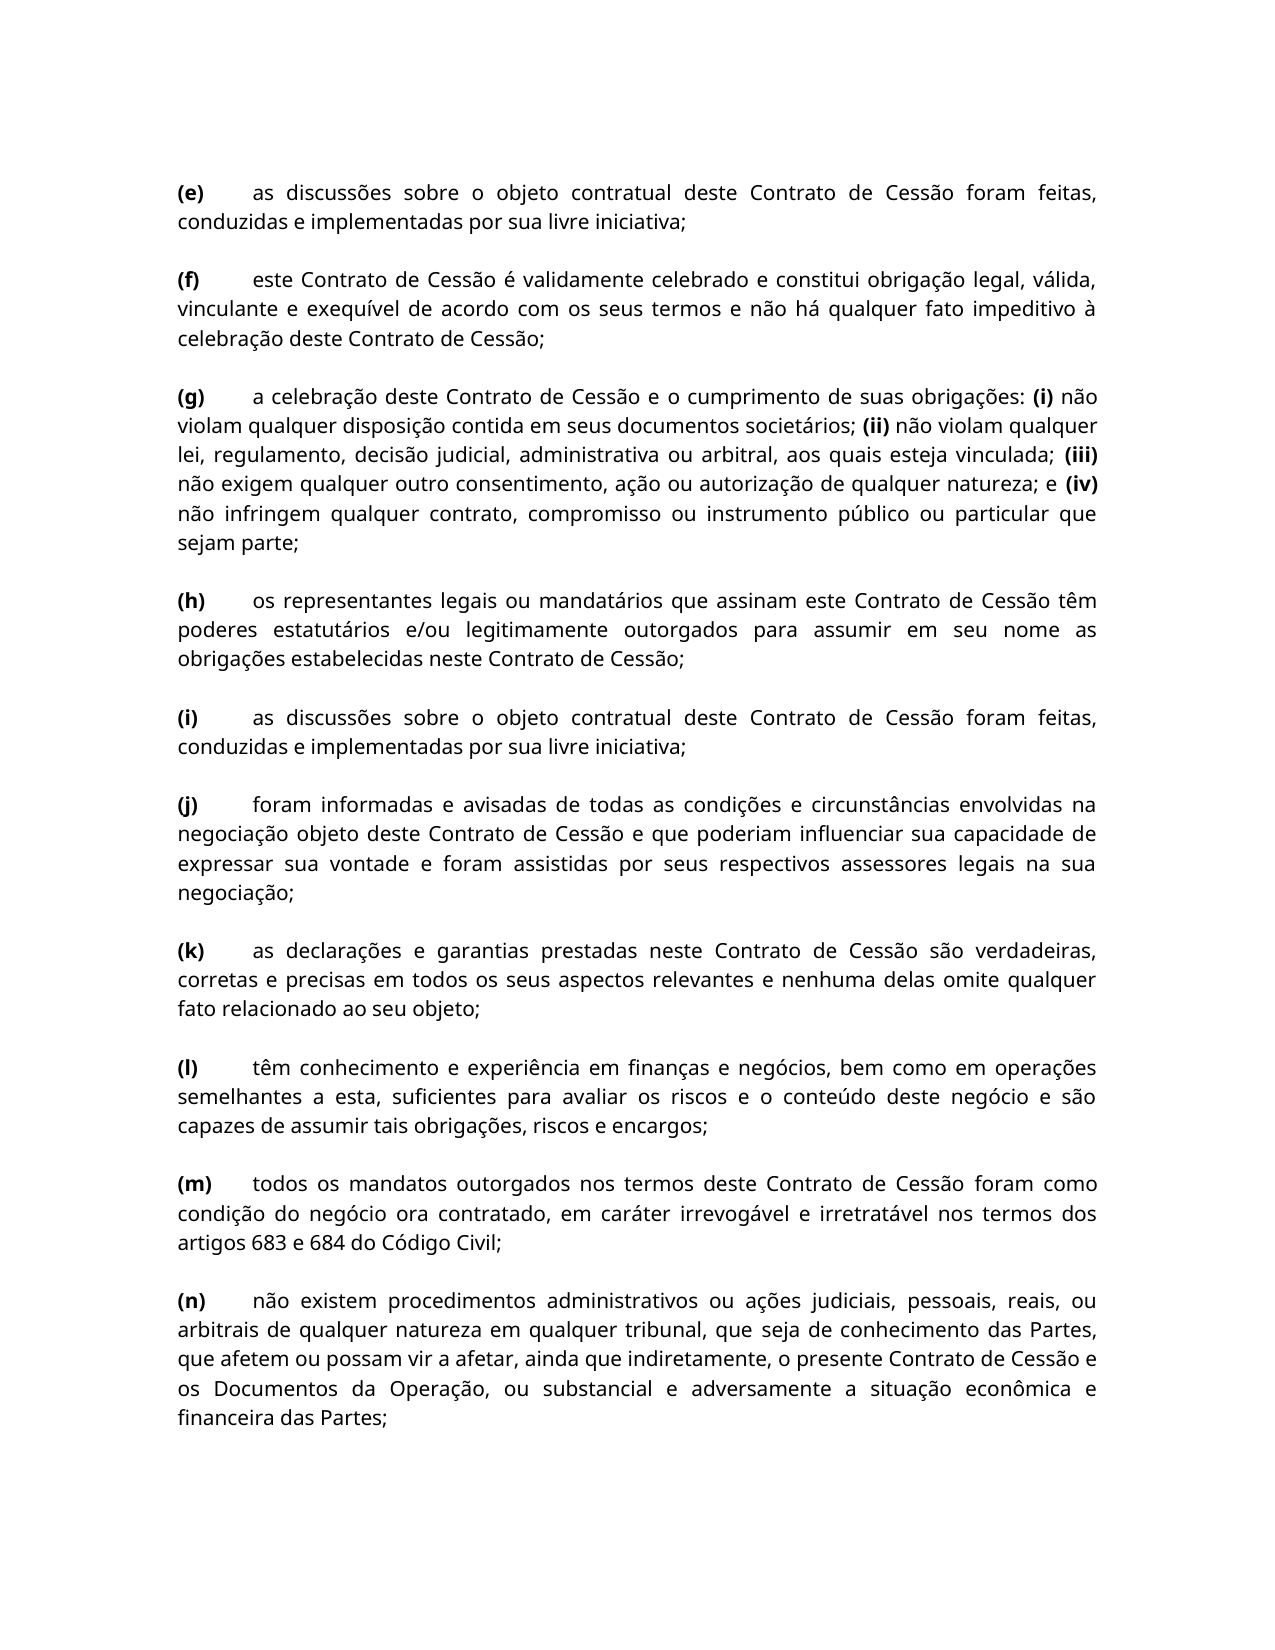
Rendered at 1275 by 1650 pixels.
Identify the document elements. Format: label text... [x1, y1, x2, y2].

list as declarações e garantias prestadas neste Contrato de Cessão são verdadeiras, corretas e precisas em todos os seus aspectos relevantes e nenhuma delas omite qualquer fato relacionado ao seu objeto; [177, 935, 1098, 1023]
list a celebração deste Contrato de Cessão e o cumprimento de suas obrigações: (i) não violam qualquer disposição contida em seus documentos societários; (ii) não violam qualquer lei, regulamento, decisão judicial, administrativa ou arbitral, aos quais esteja vinculada; (iii) não exigem qualquer outro consentimento, ação ou autorização de qualquer natureza; e (iv) não infringem qualquer contrato, compromisso ou instrumento público ou particular que sejam parte; [177, 381, 1098, 556]
list foram informadas e avisadas de todas as condições e circunstâncias envolvidas na negociação objeto deste Contrato de Cessão e que poderiam influenciar sua capacidade de expressar sua vontade e foram assistidas por seus respectivos assessores legais na sua negociação; [177, 789, 1098, 906]
list as discussões sobre o objeto contratual deste Contrato de Cessão foram feitas, conduzidas e implementadas por sua livre iniciativa; [177, 177, 1098, 235]
list não existem procedimentos administrativos ou ações judiciais, pessoais, reais, ou arbitrais de qualquer natureza em qualquer tribunal, que seja de conhecimento das Partes, que afetem ou possam vir a afetar, ainda que indiretamente, o presente Contrato de Cessão e os Documentos da Operação, ou substancial e adversamente a situação econômica e financeira das Partes; [177, 1285, 1098, 1431]
list todos os mandatos outorgados nos termos deste Contrato de Cessão foram como condição do negócio ora contratado, em caráter irrevogável e irretratável nos termos dos artigos 683 e 684 do Código Civil; [177, 1168, 1098, 1256]
list os representantes legais ou mandatários que assinam este Contrato de Cessão têm poderes estatutários e/ou legitimamente outorgados para assumir em seu nome as obrigações estabelecidas neste Contrato de Cessão; [177, 585, 1098, 673]
list as discussões sobre o objeto contratual deste Contrato de Cessão foram feitas, conduzidas e implementadas por sua livre iniciativa; [177, 702, 1098, 760]
list têm conhecimento e experiência em finanças e negócios, bem como em operações semelhantes a esta, suficientes para avaliar os riscos e o conteúdo deste negócio e são capazes de assumir tais obrigações, riscos e encargos; [177, 1052, 1098, 1139]
list este Contrato de Cessão é validamente celebrado e constitui obrigação legal, válida, vinculante e exequível de acordo com os seus termos e não há qualquer fato impeditivo à celebração deste Contrato de Cessão; [177, 264, 1098, 352]
